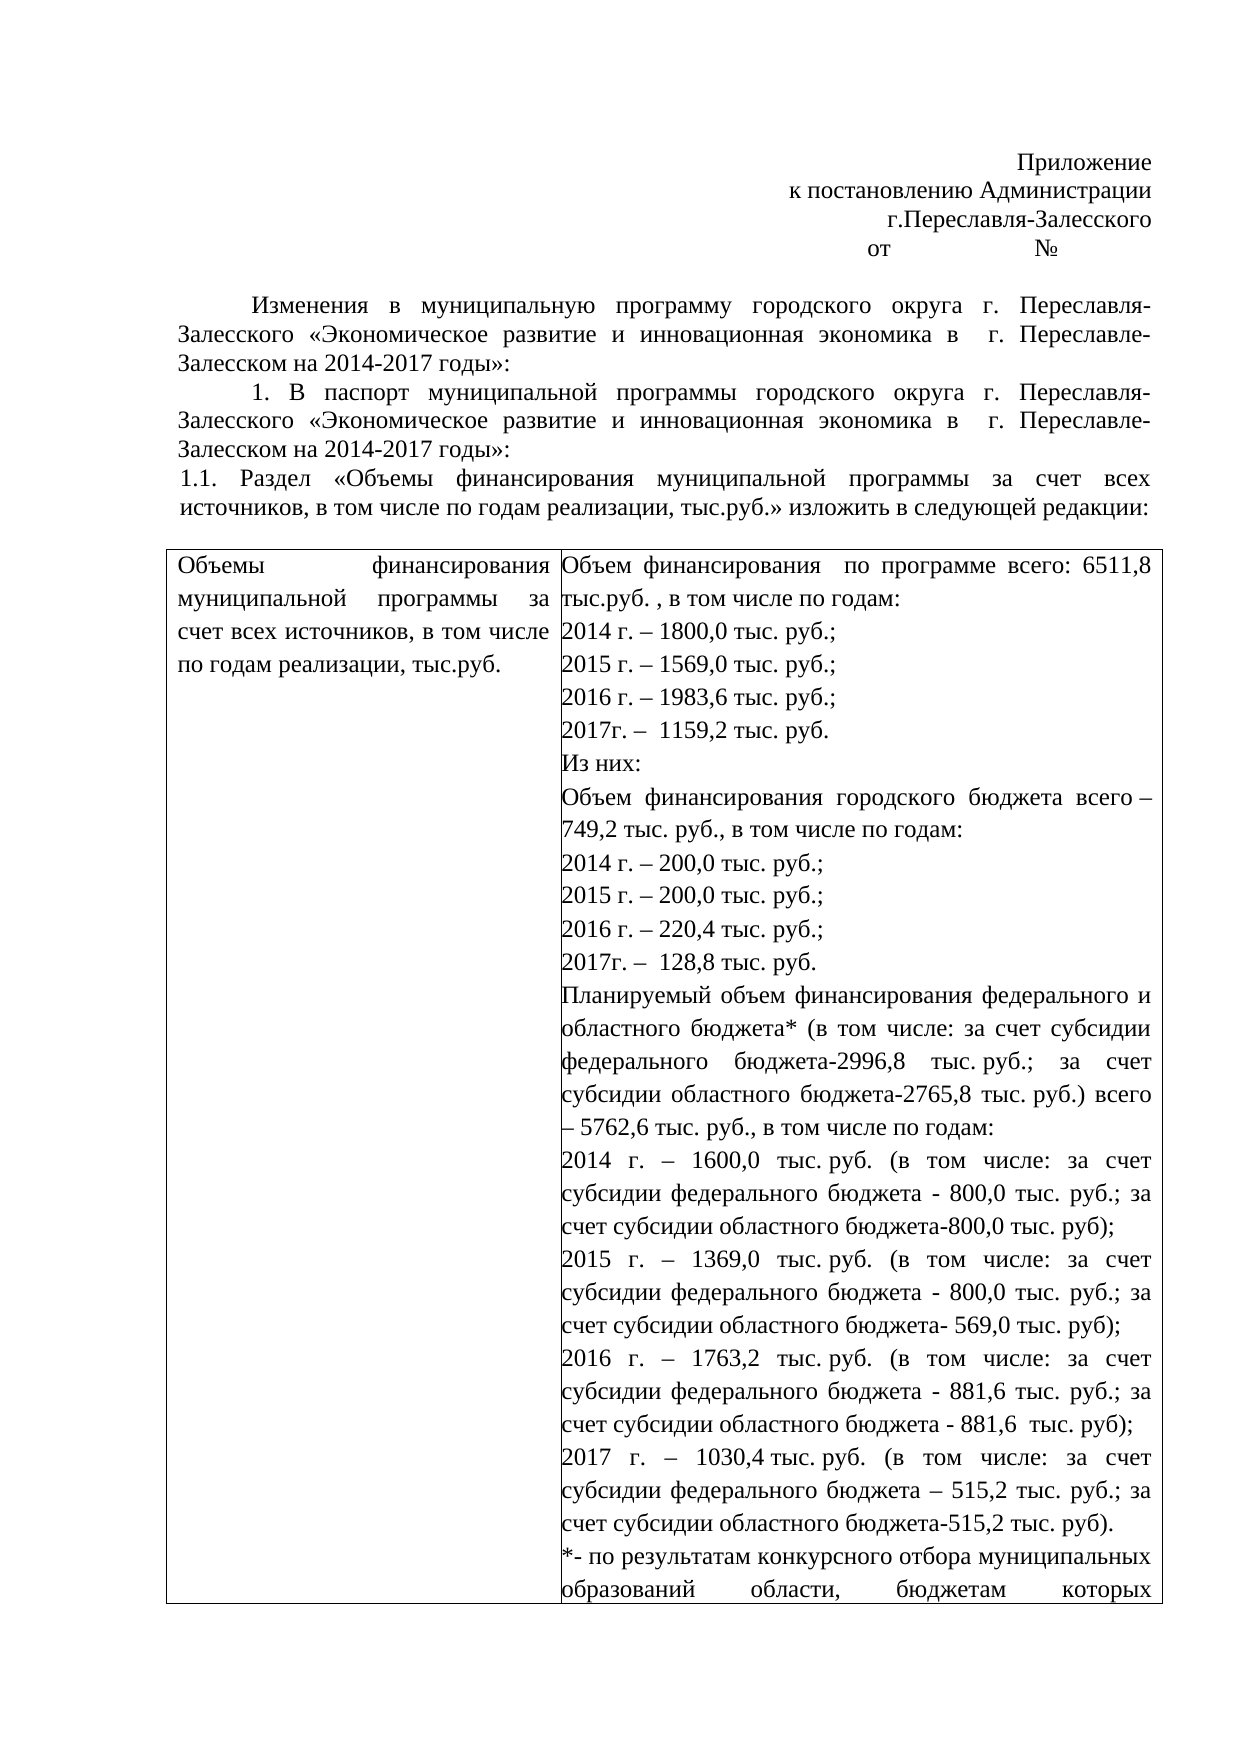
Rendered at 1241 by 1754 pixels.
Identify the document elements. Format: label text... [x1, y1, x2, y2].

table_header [167, 550, 561, 1603]
text Изменения в муниципальную программу городского округа г. Переславля-Залесского «Экономическое развитие и инновационная экономика в г. Переславле-Залесском на 2014-2017 годы»: [177, 291, 1152, 377]
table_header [562, 550, 1162, 1603]
text г.Переславля-Залесского [177, 204, 1152, 233]
text к постановлению Администрации [177, 176, 1152, 204]
text Приложение [177, 147, 1152, 176]
text 1.1. Раздел «Объемы финансирования муниципальной программы за счет всех источников, в том числе по годам реализации, тыс.руб.» изложить в следующей редакции: [179, 463, 1152, 521]
text от № [177, 233, 1152, 262]
text 1. В паспорт муниципальной программы городского округа г. Переславля-Залесского «Экономическое развитие и инновационная экономика в г. Переславле-Залесском на 2014-2017 годы»: [177, 377, 1152, 463]
